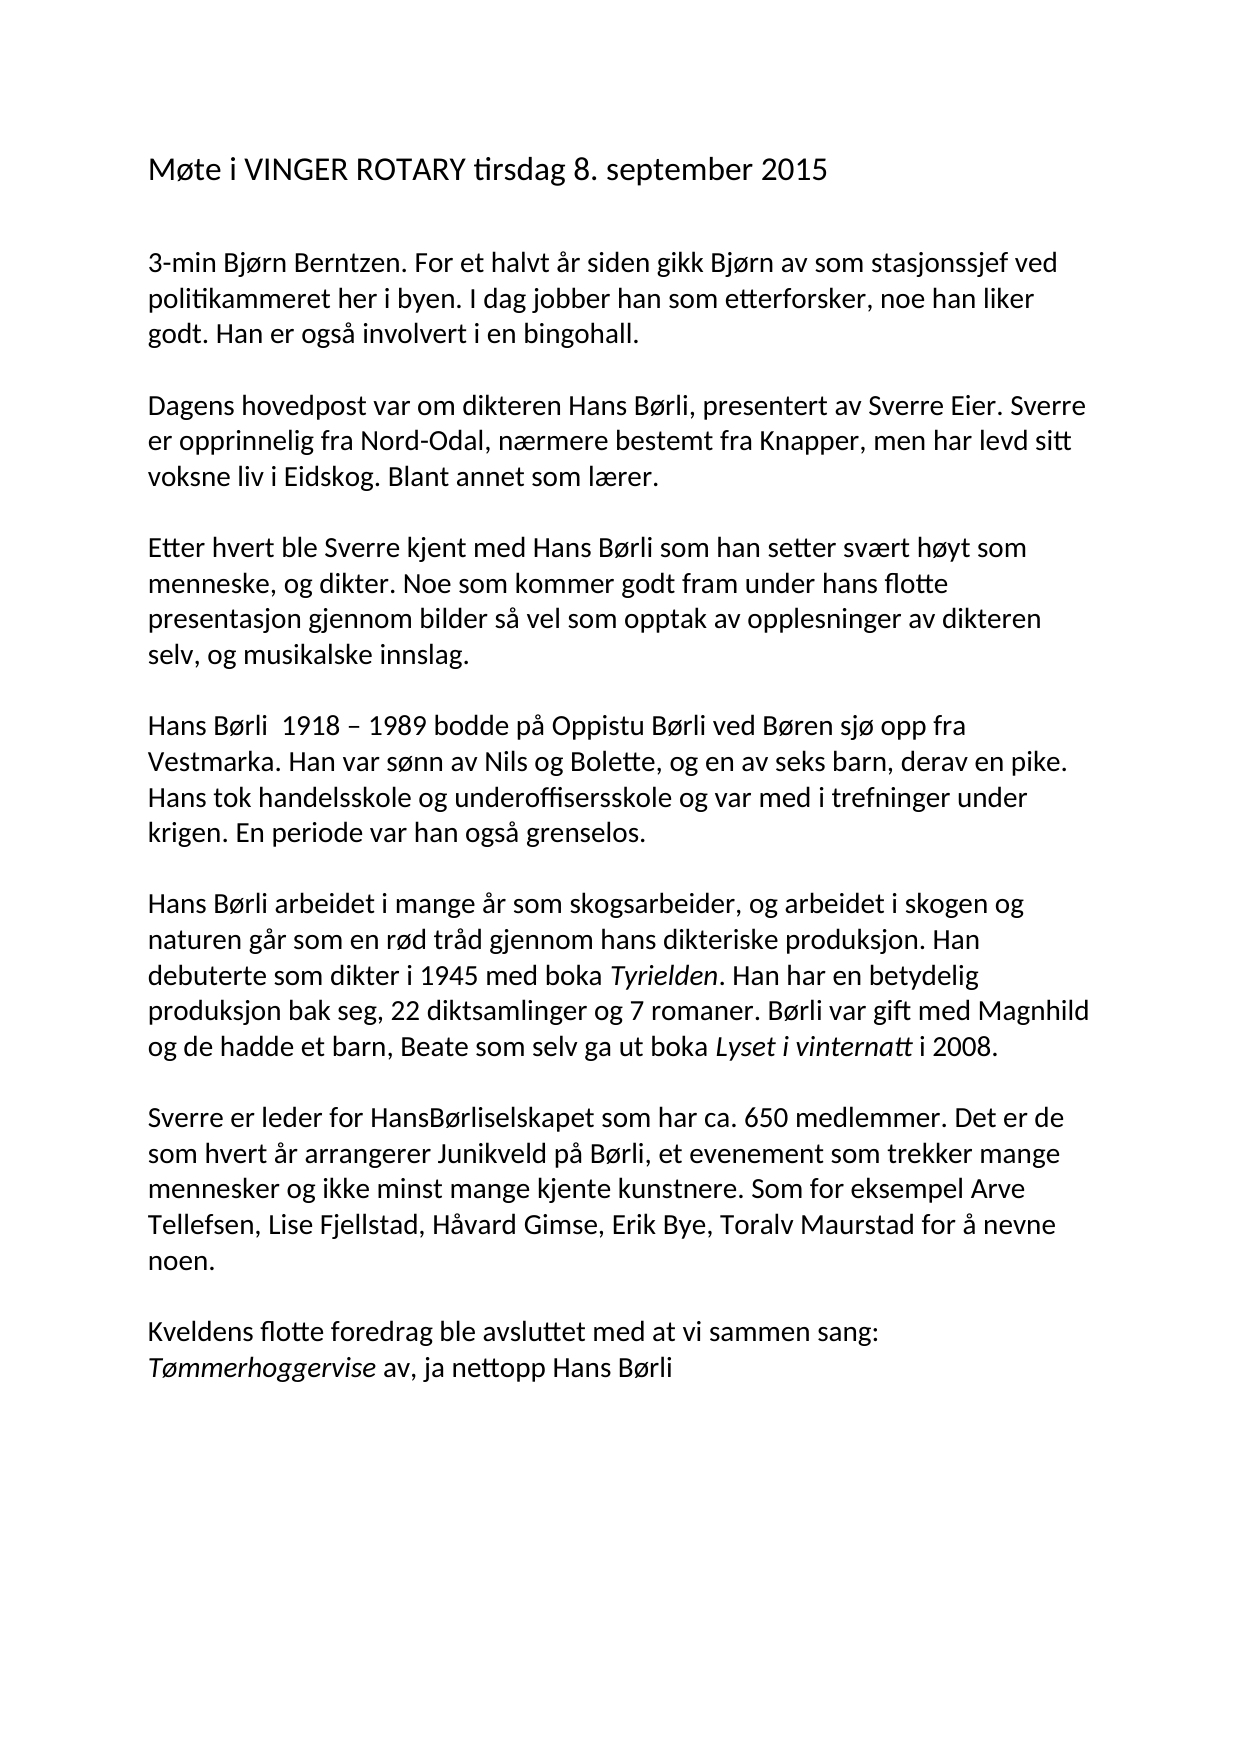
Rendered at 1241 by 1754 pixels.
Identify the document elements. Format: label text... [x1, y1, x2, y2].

text Hans Børli 1918 – 1989 bodde på Oppistu Børli ved Børen sjø opp fra Vestmarka. Han var sønn av Nils og Bolette, og en av seks barn, derav en pike. Hans tok handelsskole og underoffisersskole og var med i trefninger under krigen. En periode var han også grenselos. [148, 707, 1093, 850]
text 3-min Bjørn Berntzen. For et halvt år siden gikk Bjørn av som stasjonssjef ved politikammeret her i byen. I dag jobber han som etterforsker, noe han liker godt. Han er også involvert i en bingohall. [148, 244, 1093, 351]
text Sverre er leder for HansBørliselskapet som har ca. 650 medlemmer. Det er de som hvert år arrangerer Junikveld på Børli, et evenement som trekker mange mennesker og ikke minst mange kjente kunstnere. Som for eksempel Arve Tellefsen, Lise Fjellstad, Håvard Gimse, Erik Bye, Toralv Maurstad for å nevne noen. [148, 1099, 1093, 1277]
text Kveldens flotte foredrag ble avsluttet med at vi sammen sang: Tømmerhoggervise av, ja nettopp Hans Børli [148, 1313, 1093, 1384]
text Møte i VINGER ROTARY tirsdag 8. september 2015 [148, 148, 1093, 188]
text Dagens hovedpost var om dikteren Hans Børli, presentert av Sverre Eier. Sverre er opprinnelig fra Nord-Odal, nærmere bestemt fra Knapper, men har levd sitt voksne liv i Eidskog. Blant annet som lærer. [148, 387, 1093, 494]
text Etter hvert ble Sverre kjent med Hans Børli som han setter svært høyt som menneske, og dikter. Noe som kommer godt fram under hans flotte presentasjon gjennom bilder så vel som opptak av opplesninger av dikteren selv, og musikalske innslag. [148, 529, 1093, 672]
text Hans Børli arbeidet i mange år som skogsarbeider, og arbeidet i skogen og naturen går som en rød tråd gjennom hans dikteriske produksjon. Han debuterte som dikter i 1945 med boka Tyrielden. Han har en betydelig produksjon bak seg, 22 diktsamlinger og 7 romaner. Børli var gift med Magnhild og de hadde et barn, Beate som selv ga ut boka Lyset i vinternatt i 2008. [148, 886, 1093, 1064]
